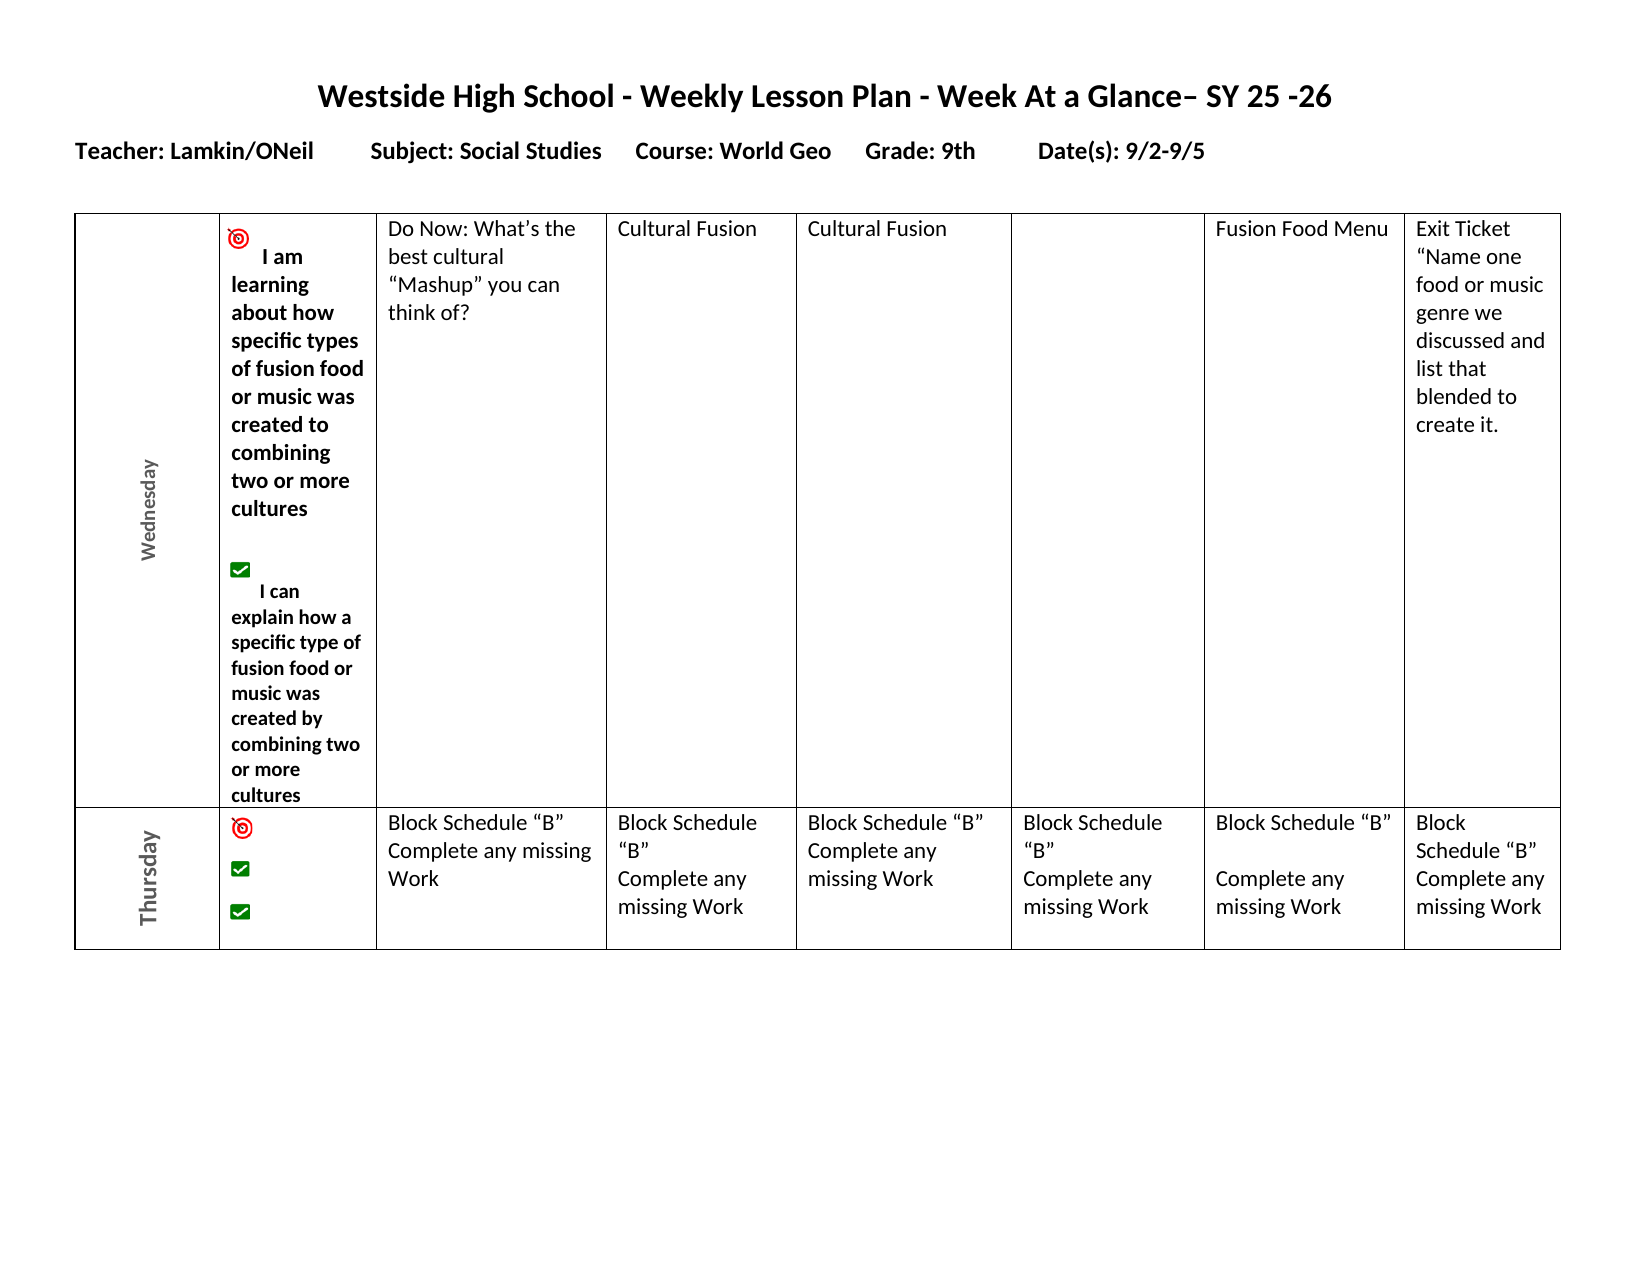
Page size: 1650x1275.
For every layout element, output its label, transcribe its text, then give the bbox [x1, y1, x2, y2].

table_cell Fusion Food Menu [1205, 214, 1404, 807]
table_cell Block Schedule “B” Complete any missing Work [1205, 808, 1404, 948]
table_cell I am learning about how specific types of fusion food or music was created to combining two or more cultures I can explain how a specific type of fusion food or music was created by combining two or more cultures [220, 214, 376, 807]
table_cell Cultural Fusion [607, 214, 796, 807]
table_cell Block Schedule “B” Complete any missing Work [377, 808, 606, 948]
picture [226, 227, 249, 249]
table_cell Do Now: What’s the best cultural “Mashup” you can think of? [377, 214, 606, 807]
table_cell Block Schedule “B” Complete any missing Work [607, 808, 796, 948]
table_cell Block Schedule “B” Complete any missing Work [1405, 808, 1560, 948]
picture [229, 903, 250, 920]
picture [230, 861, 250, 877]
picture [229, 561, 250, 578]
picture [230, 817, 253, 839]
table_cell [220, 808, 376, 948]
table_cell Exit Ticket “Name one food or music genre we discussed and list that blended to create it. [1405, 214, 1560, 807]
table_cell Wednesday [76, 214, 219, 807]
table_cell Cultural Fusion [797, 214, 1011, 807]
table_cell Thursday [76, 808, 219, 948]
table_cell Block Schedule “B” Complete any missing Work [797, 808, 1011, 948]
table_cell [1012, 214, 1204, 807]
table_cell Block Schedule “B” Complete any missing Work [1012, 808, 1204, 948]
